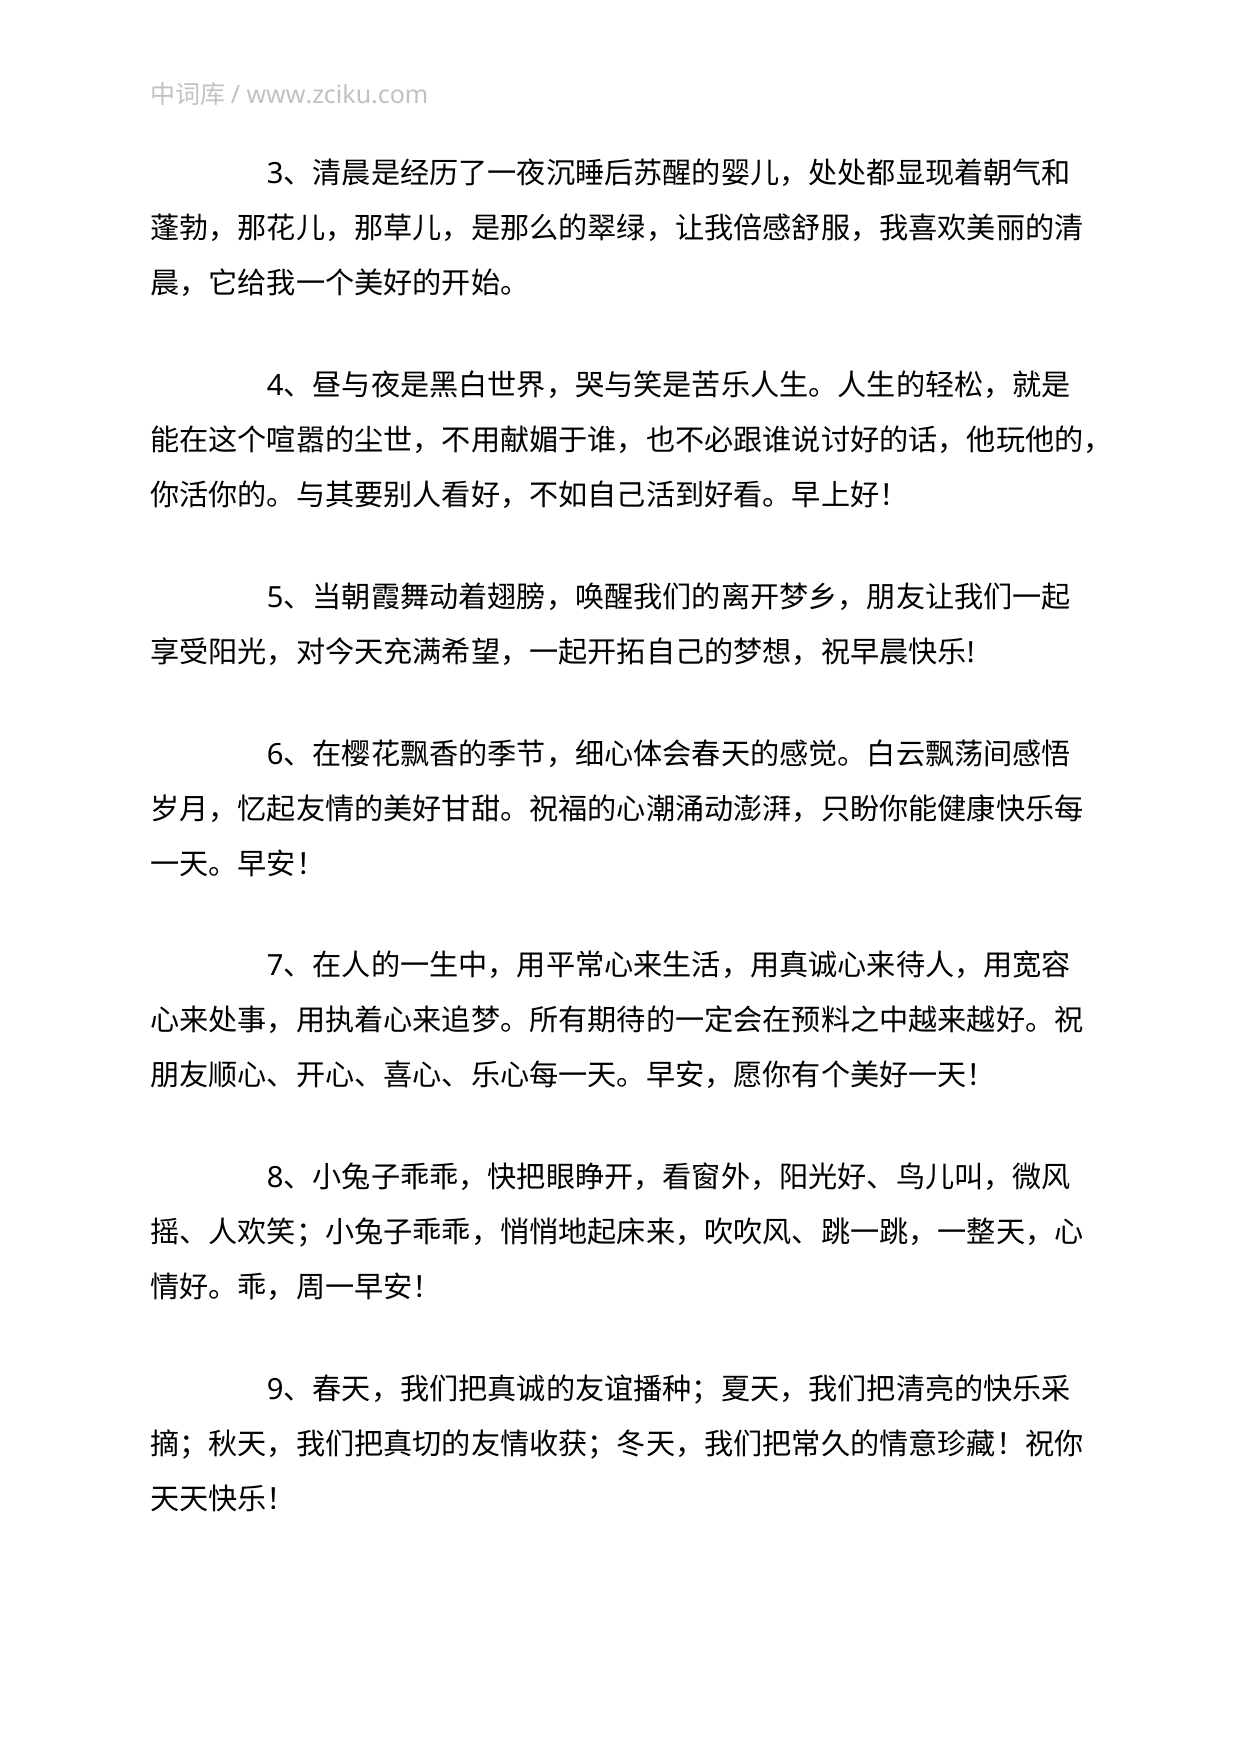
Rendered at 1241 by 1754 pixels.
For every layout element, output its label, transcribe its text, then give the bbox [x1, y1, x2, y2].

text 5、当朝霞舞动着翅膀，唤醒我们的离开梦乡，朋友让我们一起享受阳光，对今天充满希望，一起开拓自己的梦想，祝早晨快乐! [150, 573, 1090, 671]
text 8、小兔子乖乖，快把眼睁开，看窗外，阳光好、鸟儿叫，微风摇、人欢笑；小兔子乖乖，悄悄地起床来，吹吹风、跳一跳，一整天，心情好。乖，周一早安！ [150, 1154, 1090, 1306]
text 7、在人的一生中，用平常心来生活，用真诚心来待人，用宽容心来处事，用执着心来追梦。所有期待的一定会在预料之中越来越好。祝朋友顺心、开心、喜心、乐心每一天。早安，愿你有个美好一天！ [150, 942, 1090, 1094]
text 6、在樱花飘香的季节，细心体会春天的感觉。白云飘荡间感悟岁月，忆起友情的美好甘甜。祝福的心潮涌动澎湃，只盼你能健康快乐每一天。早安！ [150, 730, 1090, 882]
text 3、清晨是经历了一夜沉睡后苏醒的婴儿，处处都显现着朝气和蓬勃，那花儿，那草儿，是那么的翠绿，让我倍感舒服，我喜欢美丽的清晨，它给我一个美好的开始。 [150, 150, 1090, 302]
text 9、春天，我们把真诚的友谊播种；夏天，我们把清亮的快乐采摘；秋天，我们把真切的友情收获；冬天，我们把常久的情意珍藏！祝你天天快乐！ [150, 1365, 1090, 1517]
text 4、昼与夜是黑白世界，哭与笑是苦乐人生。人生的轻松，就是能在这个喧嚣的尘世，不用献媚于谁，也不必跟谁说讨好的话，他玩他的，你活你的。与其要别人看好，不如自己活到好看。早上好！ [150, 362, 1090, 514]
